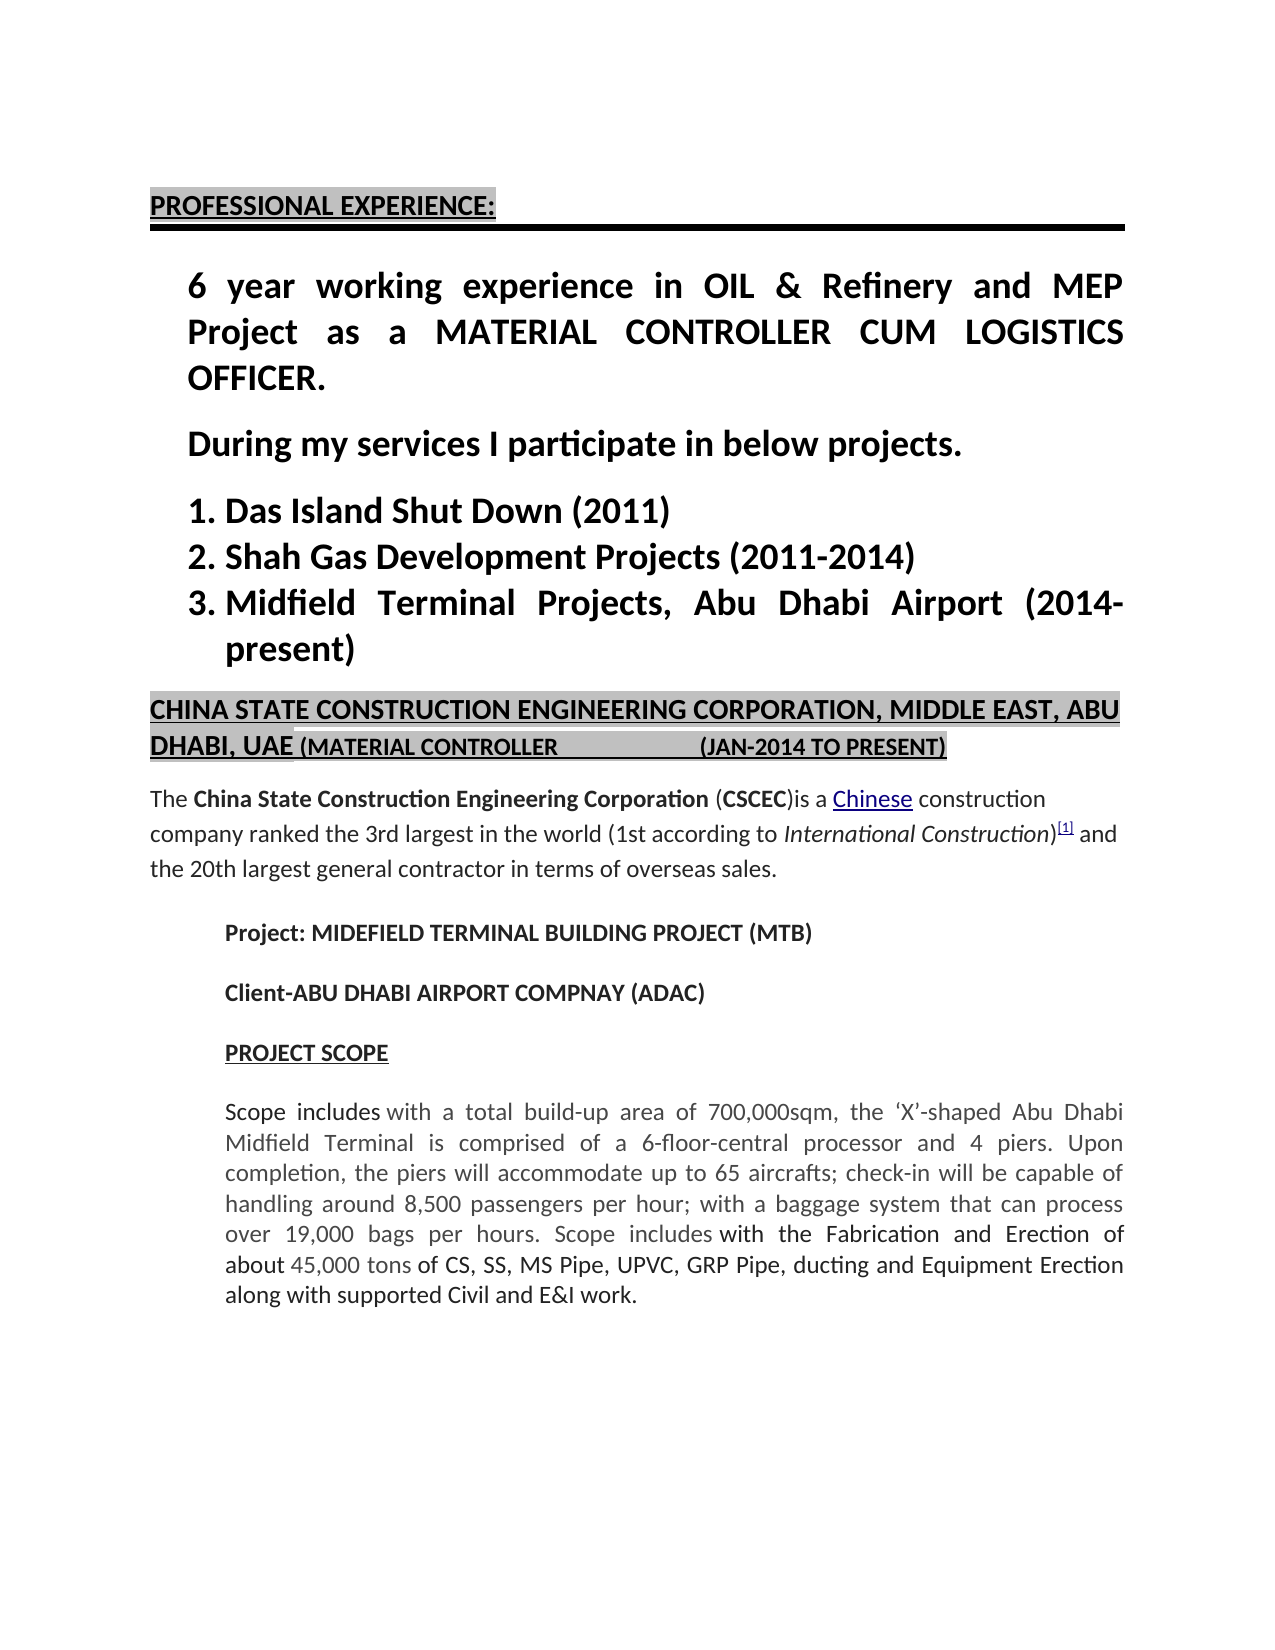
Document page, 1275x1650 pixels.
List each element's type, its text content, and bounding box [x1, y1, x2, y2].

text 6 year working experience in OIL & Refinery and MEP Project as a MATERIAL CONTROLLER CUM LOGISTICS OFFICER. [187, 262, 1125, 399]
list Midfield Terminal Projects, Abu Dhabi Airport (2014-present) [187, 579, 1125, 670]
text Scope includes with a total build-up area of 700,000sqm, the ‘X’-shaped Abu Dhabi Midfield Terminal is comprised of a 6-floor-central processor and 4 piers. Upon completion, the piers will accommodate up to 65 aircrafts; check-in will be capable of handling around 8,500 passengers per hour; with a baggage system that can process over 19,000 bags per hours. Scope includes with the Fabrication and Erection of about 45,000 tons of CS, SS, MS Pipe, UPVC, GRP Pipe, ducting and Equipment Erection along with supported Civil and E&I work. [225, 1218, 1125, 1310]
text PROJECT SCOPE [225, 1037, 1125, 1067]
text CHINA STATE CONSTRUCTION ENGINEERING CORPORATION, MIDDLE EAST, ABU DHABI, UAE (MATERIAL CONTROLLER (JAN-2014 TO PRESENT) [294, 691, 1125, 762]
text Client-ABU DHABI AIRPORT COMPNAY (ADAC) [225, 977, 1125, 1008]
text Project: MIDEFIELD TERMINAL BUILDING PROJECT (MTB) [225, 917, 1125, 948]
list Shah Gas Development Projects (2011-2014) [187, 533, 1125, 579]
list Das Island Shut Down (2011) [187, 487, 1125, 533]
text During my services I participate in below projects. [187, 420, 1125, 466]
title PROFESSIONAL EXPERIENCE: [150, 187, 1125, 224]
text The China State Construction Engineering Corporation (CSCEC)is a Chinese construction company ranked the 3rd largest in the world (1st according to International Construction)[1] and the 20th largest general contractor in terms of overseas sales. [150, 783, 1125, 884]
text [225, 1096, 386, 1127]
